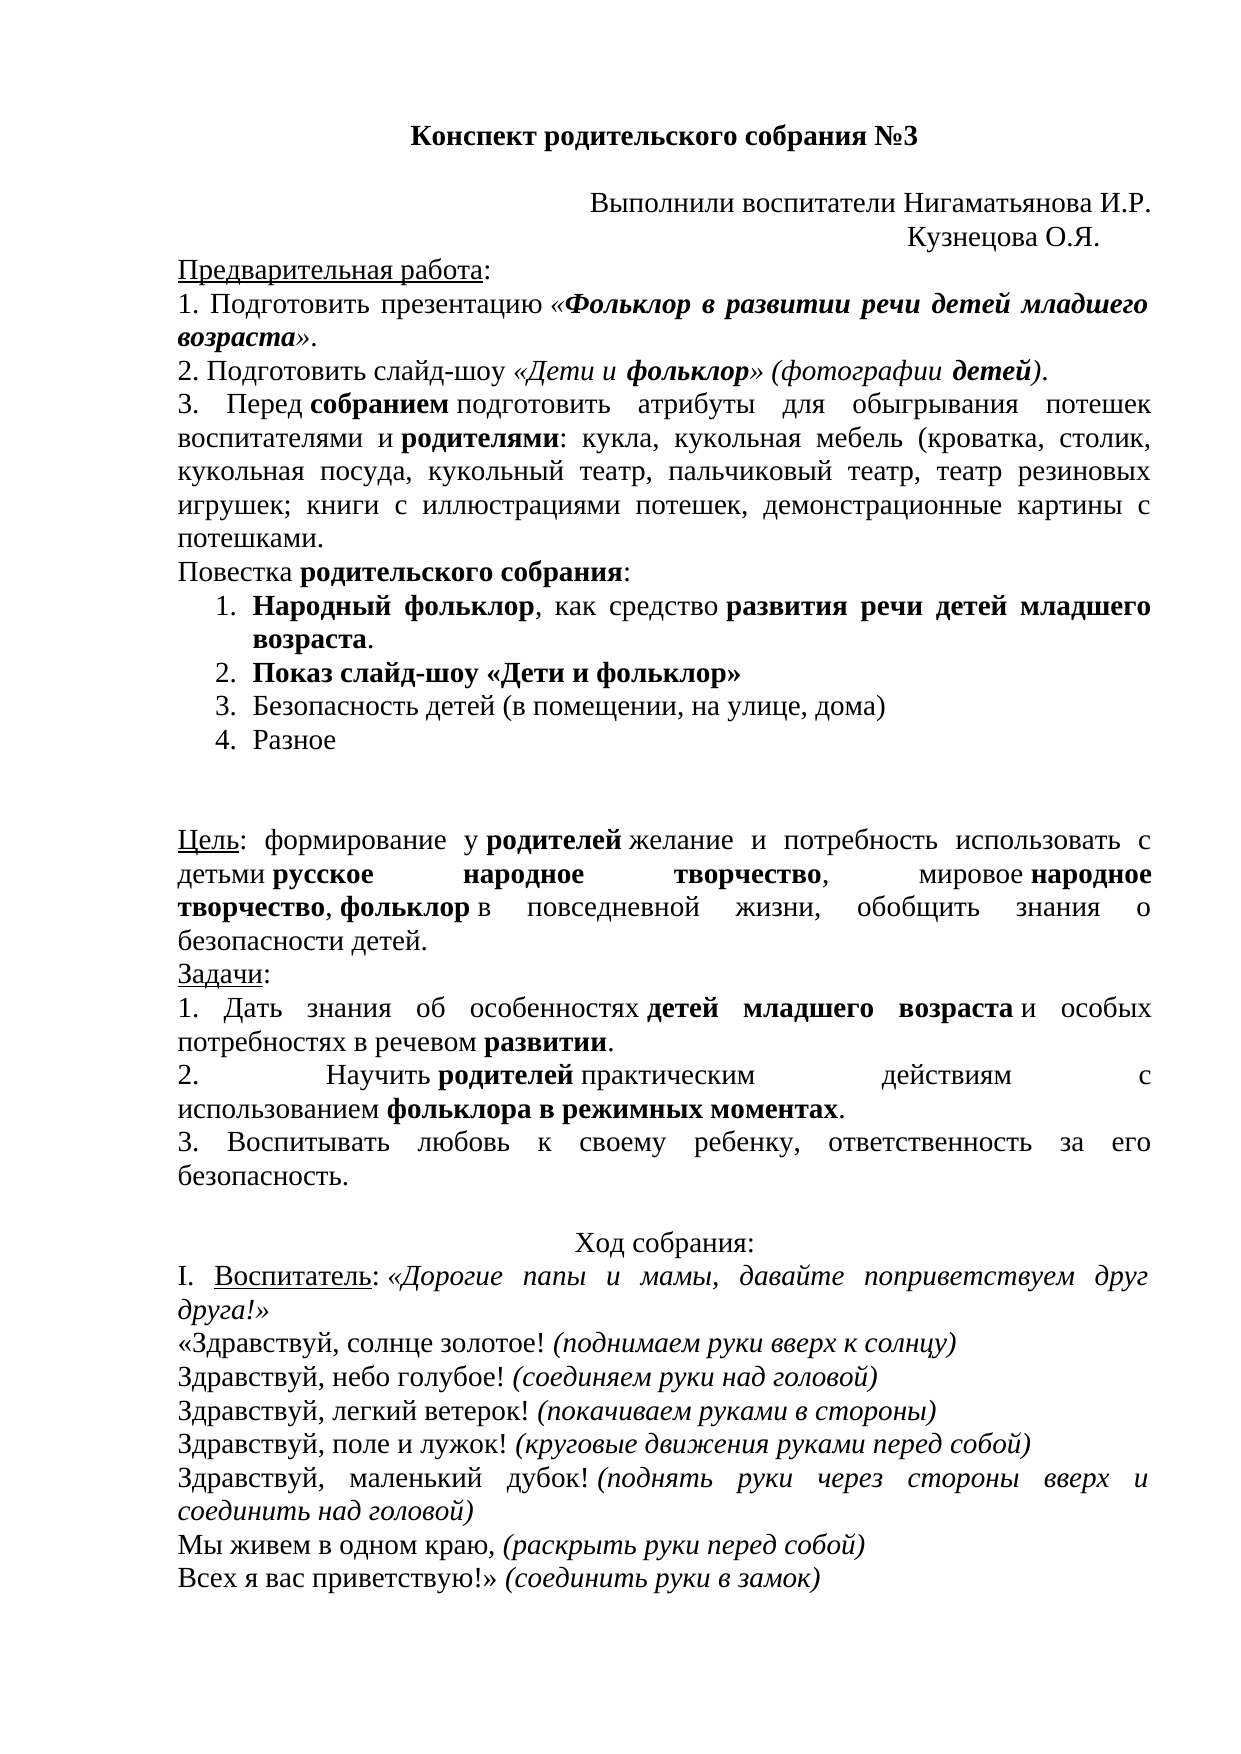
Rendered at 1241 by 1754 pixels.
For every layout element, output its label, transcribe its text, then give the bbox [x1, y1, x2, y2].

text 1. Дать знания об особенностях детей младшего возраста и особых потребностях в речевом развитии. [177, 990, 1152, 1057]
text Здравствуй, небо голубое! (соединяем руки над головой) [177, 1359, 1152, 1393]
text 1. Подготовить презентацию «Фольклор в развитии речи детей младшего возраста». [177, 286, 1152, 353]
list Показ слайд-шоу «Дети и фольклор» [215, 655, 1152, 688]
text Здравствуй, легкий ветерок! (покачиваем руками в стороны) [177, 1393, 1152, 1426]
list Безопасность детей (в помещении, на улице, дома) [215, 688, 1152, 722]
text 2. Подготовить слайд-шоу «Дети и фольклор» (фотографии детей). [177, 353, 1152, 386]
text Здравствуй, поле и лужок! (круговые движения руками перед собой) [177, 1426, 1152, 1460]
text «Здравствуй, солнце золотое! (поднимаем руки вверх к солнцу) [177, 1326, 1152, 1359]
text Повестка родительского собрания: [177, 554, 1152, 588]
list Разное [215, 722, 1152, 755]
text 3. Воспитывать любовь к своему ребенку, ответственность за его безопасность. [177, 1124, 1152, 1191]
text Задачи: [177, 957, 1152, 990]
text Конспект родительского собрания №3 [177, 118, 1152, 152]
text Предварительная работа: [177, 252, 1152, 286]
text Кузнецова О.Я. [177, 219, 1152, 252]
list Народный фольклор, как средство развития речи детей младшего возраста. [215, 588, 1152, 655]
text Ход собрания: [177, 1225, 1152, 1258]
text 3. Перед собранием подготовить атрибуты для обыгрывания потешек воспитателями и родителями: кукла, кукольная мебель (кроватка, столик, кукольная посуда, кукольный театр, пальчиковый театр, театр резиновых игрушек; книги с иллюстрациями потешек, демонстрационные картины с потешками. [177, 386, 1152, 554]
text Всех я вас приветствую!» (соединить руки в замок) [177, 1560, 1152, 1594]
text Выполнили воспитатели Нигаматьянова И.Р. [177, 185, 1152, 219]
text I. Воспитатель: «Дорогие папы и мамы, давайте поприветствуем друг друга!» [177, 1258, 1152, 1326]
text 2. Научить родителей практическим действиям с использованием фольклора в режимных моментах. [177, 1057, 1152, 1124]
text Мы живем в одном краю, (раскрыть руки перед собой) [177, 1527, 1152, 1560]
text Цель: формирование у родителей желание и потребность использовать с детьми русское народное творчество, мировое народное творчество, фольклор в повседневной жизни, обобщить знания о безопасности детей. [177, 822, 1152, 957]
text Здравствуй, маленький дубок! (поднять руки через стороны вверх и соединить над головой) [177, 1460, 1152, 1527]
